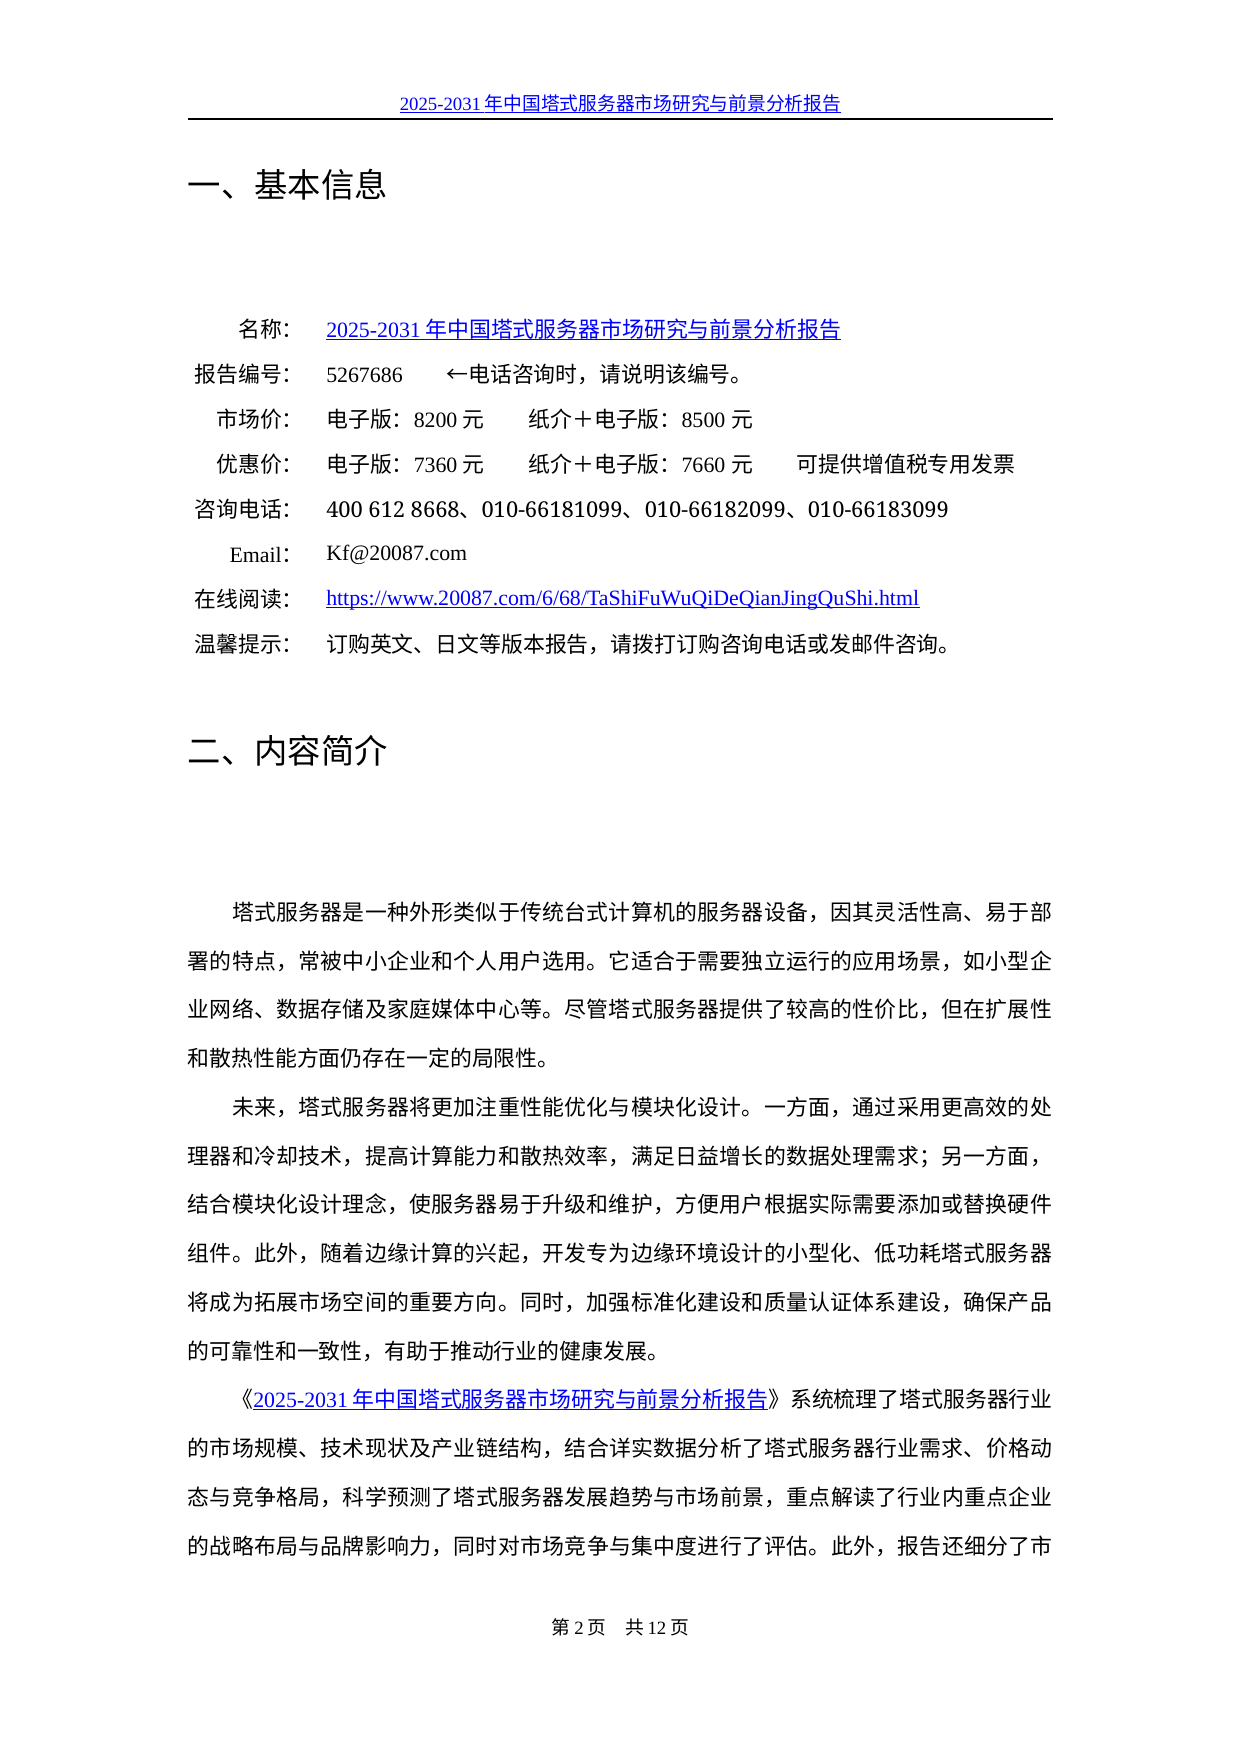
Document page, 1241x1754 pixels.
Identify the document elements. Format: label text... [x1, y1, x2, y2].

table_cell [315, 582, 1073, 627]
table_cell 咨询电话： [167, 492, 315, 537]
table_header 名称： [167, 312, 315, 357]
table_cell 电子版：7360 元 纸介＋电子版：7660 元 可提供增值税专用发票 [315, 447, 1073, 492]
title 一、基本信息 [187, 150, 1053, 215]
table_cell 温馨提示： [167, 627, 315, 672]
table_cell 优惠价： [167, 447, 315, 492]
table_header 2025-2031年中国塔式服务器市场研究与前景分析报告 [315, 312, 1073, 357]
table_cell 400 612 8668、010-66181099、010-66182099、010-66183099 [315, 492, 1073, 537]
table_cell 电子版：8200 元 纸介＋电子版：8500 元 [315, 402, 1073, 447]
title 二、内容简介 [187, 717, 1053, 782]
table_cell 在线阅读： [167, 582, 315, 627]
table_cell 报告编号： [167, 357, 315, 402]
table_cell Email： [167, 537, 315, 582]
table_cell 订购英文、日文等版本报告，请拨打订购咨询电话或发邮件咨询。 [315, 627, 1073, 672]
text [187, 894, 1053, 1561]
table_cell 市场价： [167, 402, 315, 447]
table_cell 5267686 ←电话咨询时，请说明该编号。 [315, 357, 1073, 402]
table_cell Kf@20087.com [315, 537, 1073, 582]
